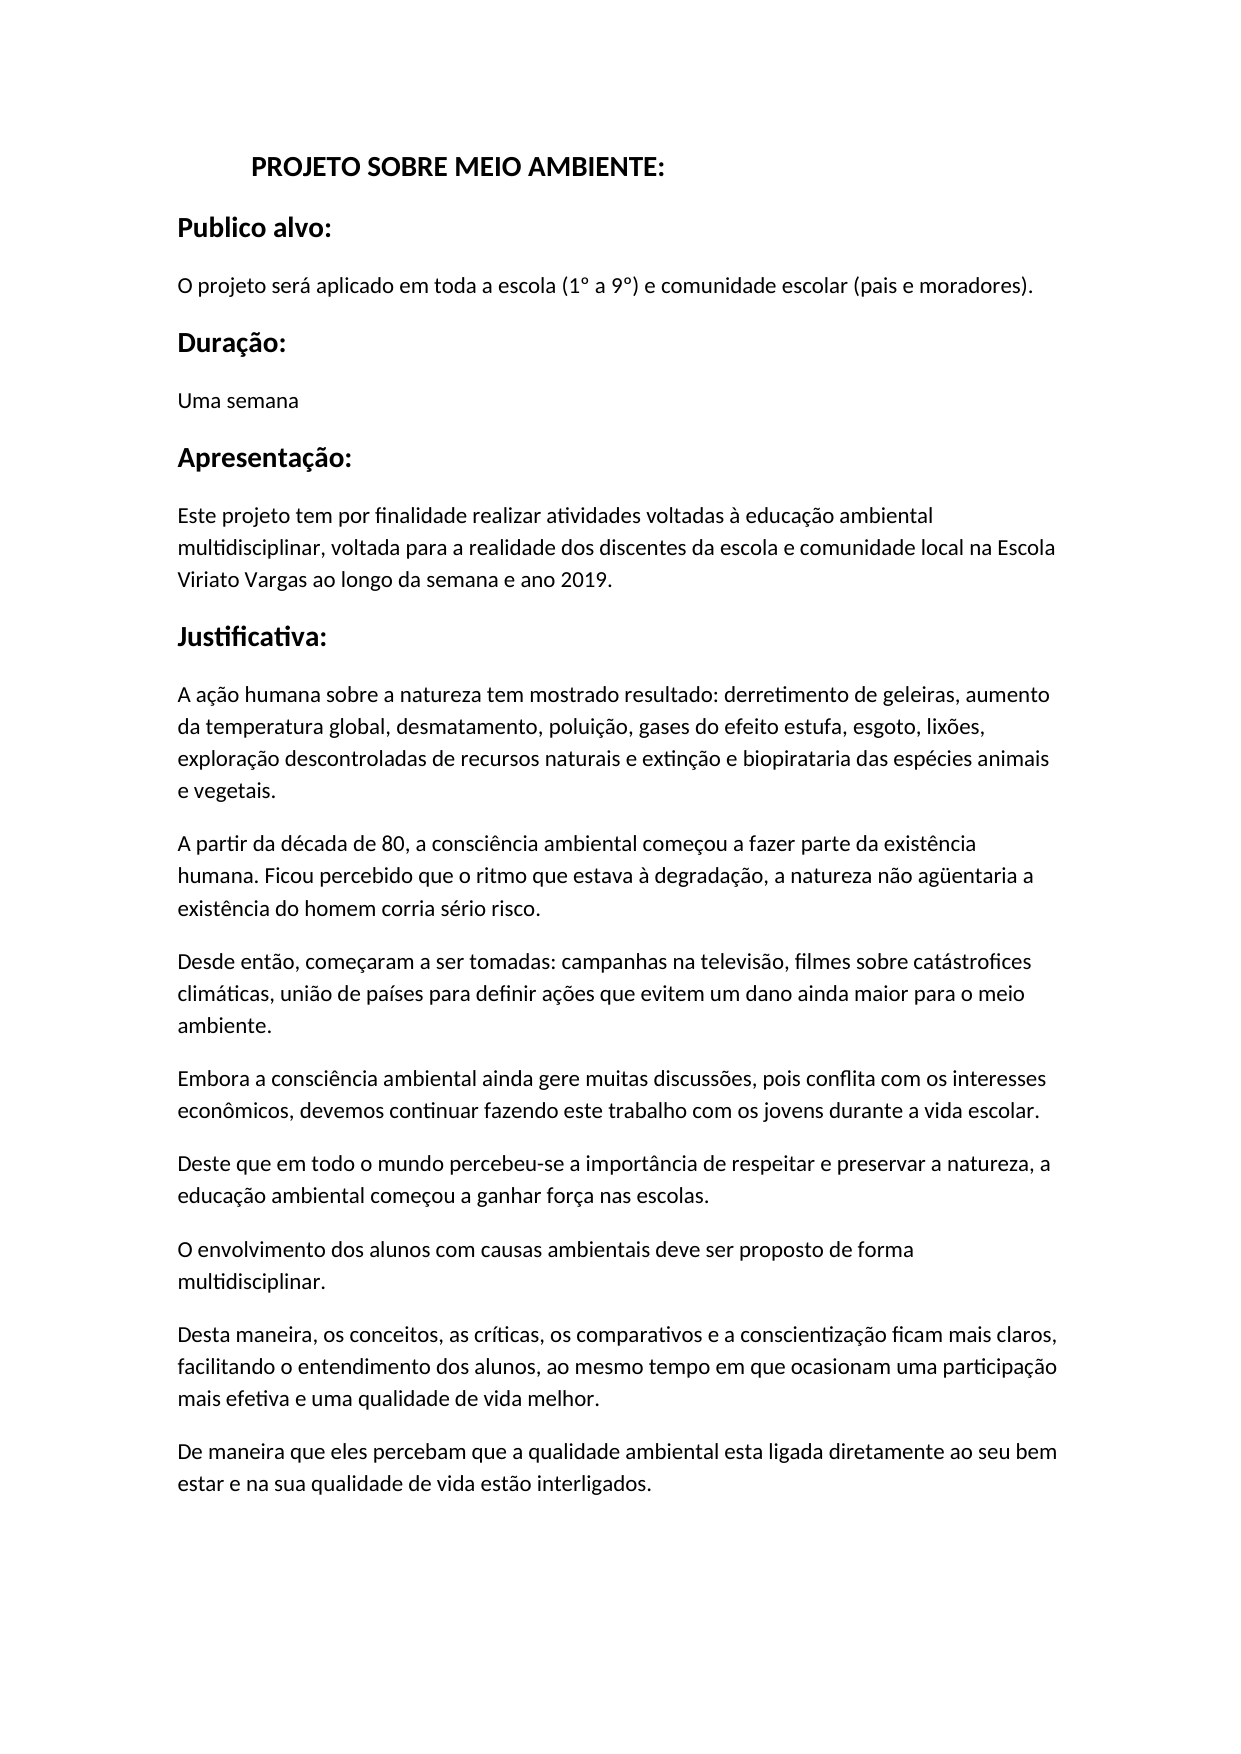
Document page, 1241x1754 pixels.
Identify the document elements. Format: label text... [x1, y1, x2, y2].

text O projeto será aplicado em toda a escola (1º a 9º) e comunidade escolar (pais e moradores). [177, 271, 1063, 299]
text Embora a consciência ambiental ainda gere muitas discussões, pois conflita com os interesses econômicos, devemos continuar fazendo este trabalho com os jovens durante a vida escolar. [177, 1064, 1063, 1124]
text PROJETO SOBRE MEIO AMBIENTE: [177, 148, 1063, 183]
text A ação humana sobre a natureza tem mostrado resultado: derretimento de geleiras, aumento da temperatura global, desmatamento, poluição, gases do efeito estufa, esgoto, lixões, exploração descontroladas de recursos naturais e extinção e biopirataria das espécies animais e vegetais. [177, 680, 1063, 804]
text Uma semana [177, 386, 1063, 414]
text Desde então, começaram a ser tomadas: campanhas na televisão, filmes sobre catástrofices climáticas, união de países para definir ações que evitem um dano ainda maior para o meio ambiente. [177, 947, 1063, 1039]
text De maneira que eles percebam que a qualidade ambiental esta ligada diretamente ao seu bem estar e na sua qualidade de vida estão interligados. [177, 1437, 1063, 1497]
text Duração: [177, 324, 1063, 360]
text A partir da década de 80, a consciência ambiental começou a fazer parte da existência humana. Ficou percebido que o ritmo que estava à degradação, a natureza não agüentaria a existência do homem corria sério risco. [177, 829, 1063, 922]
text O envolvimento dos alunos com causas ambientais deve ser proposto de forma multidisciplinar. [177, 1235, 1063, 1295]
text Deste que em todo o mundo percebeu-se a importância de respeitar e preservar a natureza, a educação ambiental começou a ganhar força nas escolas. [177, 1149, 1063, 1210]
text Justificativa: [177, 618, 1063, 654]
text Desta maneira, os conceitos, as críticas, os comparativos e a conscientização ficam mais claros, facilitando o entendimento dos alunos, ao mesmo tempo em que ocasionam uma participação mais efetiva e uma qualidade de vida melhor. [177, 1320, 1063, 1412]
text Publico alvo: [177, 209, 1063, 245]
text Este projeto tem por finalidade realizar atividades voltadas à educação ambiental multidisciplinar, voltada para a realidade dos discentes da escola e comunidade local na Escola Viriato Vargas ao longo da semana e ano 2019. [177, 501, 1063, 593]
text Apresentação: [177, 439, 1063, 474]
